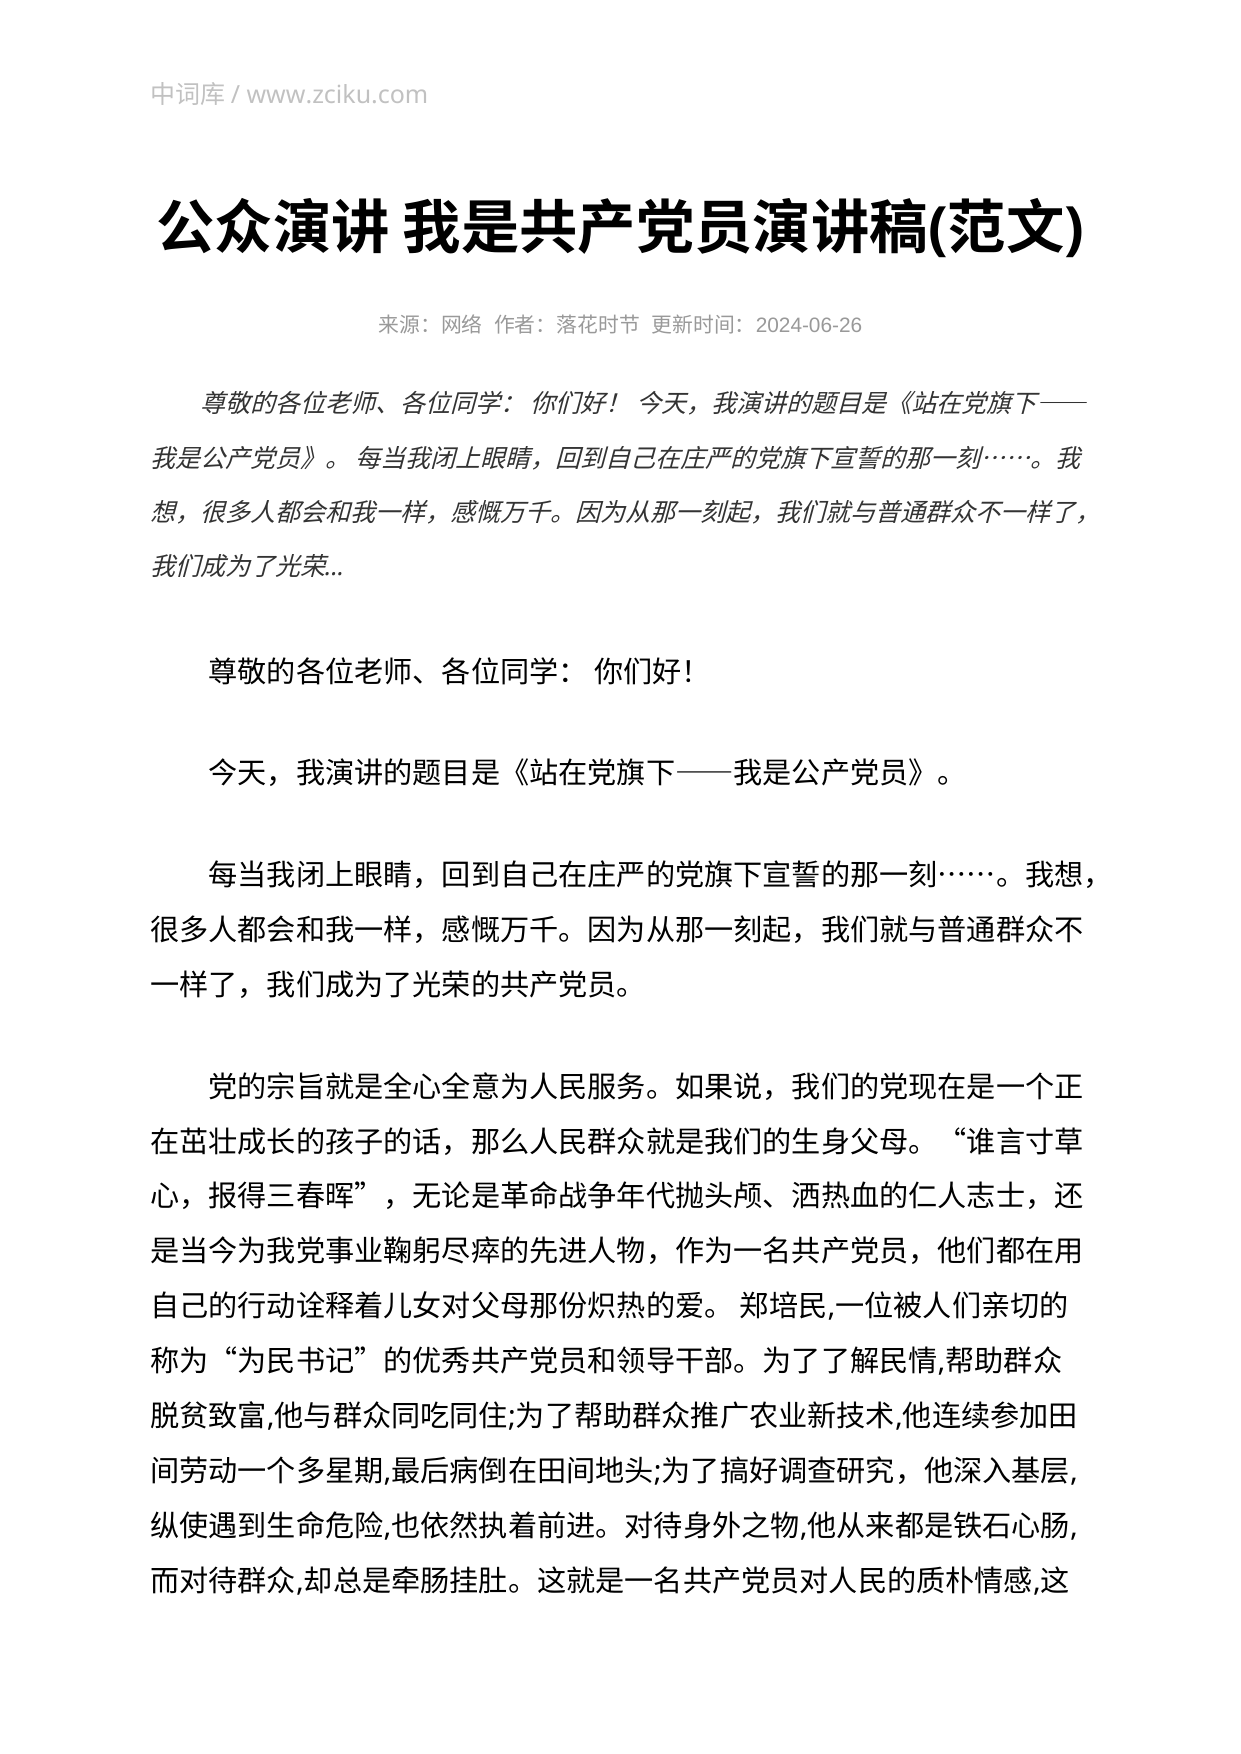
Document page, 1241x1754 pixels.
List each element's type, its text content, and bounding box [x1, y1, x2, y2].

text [150, 1063, 1090, 1600]
text 尊敬的各位老师、各位同学： 你们好！ 今天，我演讲的题目是《站在党旗下——我是公产党员》。 每当我闭上眼睛，回到自己在庄严的党旗下宣誓的那一刻……。我想，很多人都会和我一样，感慨万千。因为从那一刻起，我们就与普通群众不一样了，我们成为了光荣... [150, 384, 1090, 583]
text 今天，我演讲的题目是《站在党旗下——我是公产党员》。 [150, 750, 1090, 792]
subtitle 公众演讲 我是共产党员演讲稿(范文) [150, 181, 1090, 266]
text 尊敬的各位老师、各位同学： 你们好！ [150, 648, 1090, 690]
text 每当我闭上眼睛，回到自己在庄严的党旗下宣誓的那一刻……。我想，很多人都会和我一样，感慨万千。因为从那一刻起，我们就与普通群众不一样了，我们成为了光荣的共产党员。 [150, 852, 1090, 1004]
text 来源：网络 作者：落花时节 更新时间：2024-06-26 [150, 313, 1090, 337]
